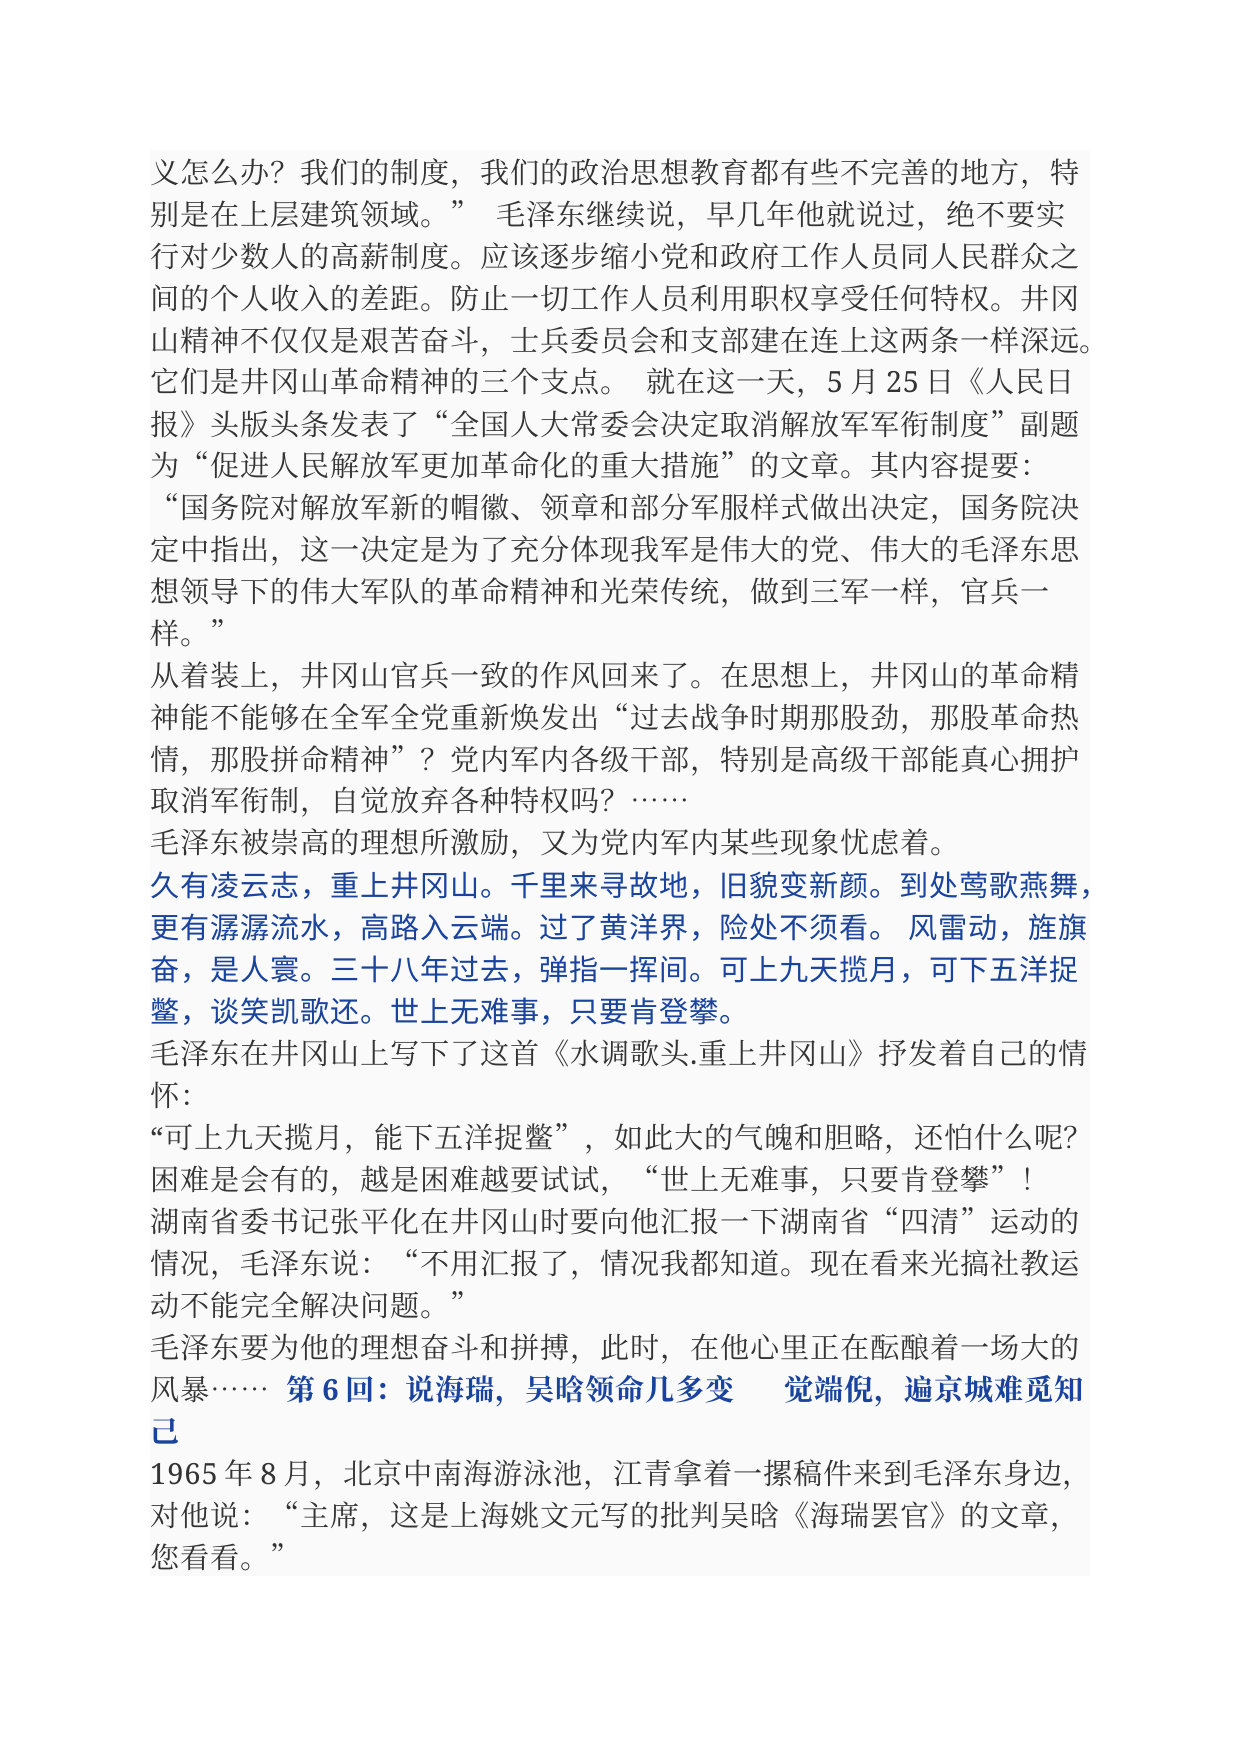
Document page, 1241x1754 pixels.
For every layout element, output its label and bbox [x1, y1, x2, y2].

text [150, 150, 1090, 1576]
